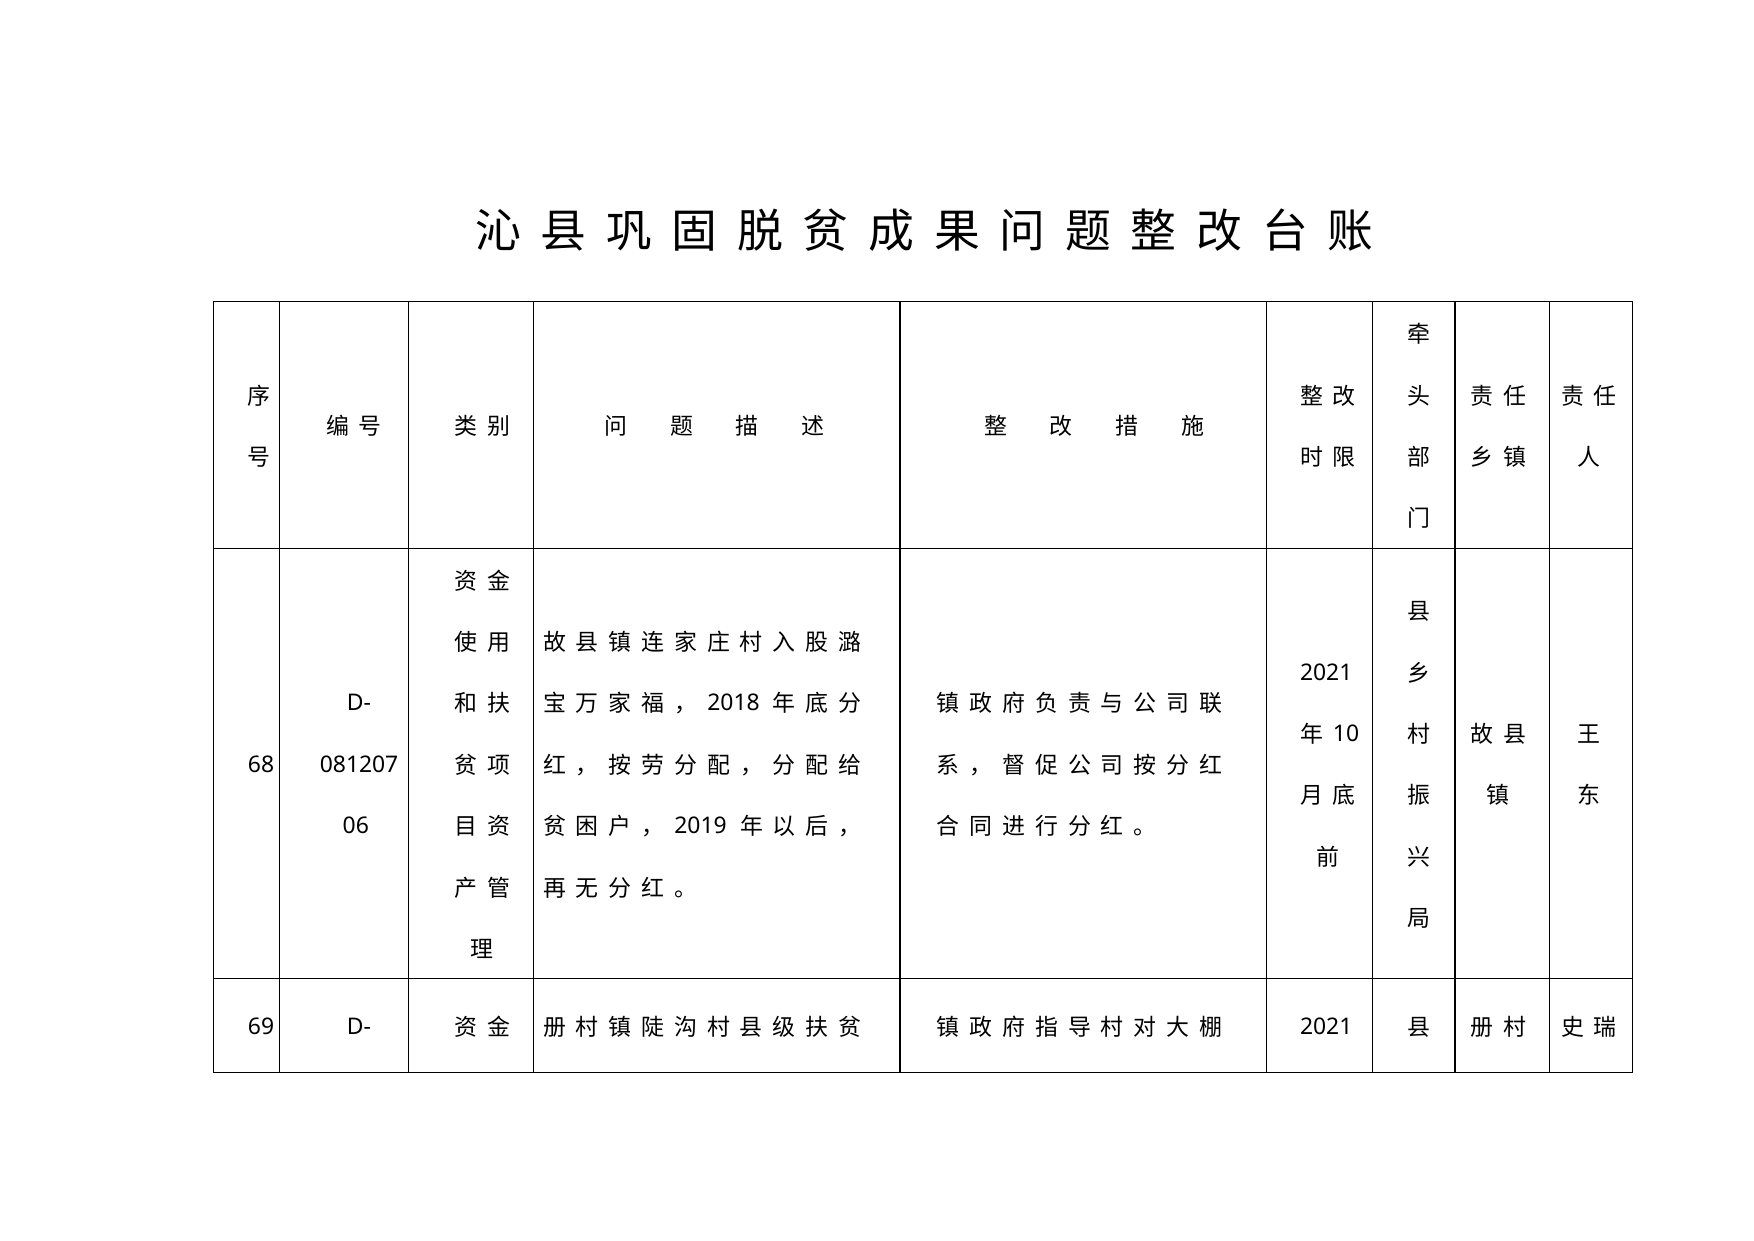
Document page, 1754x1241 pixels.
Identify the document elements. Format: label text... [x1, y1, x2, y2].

table_cell D-08120706 [280, 549, 408, 978]
table_cell 编号 [280, 302, 408, 547]
table_cell 68 [214, 549, 279, 978]
table_cell 整 改 措 施 [901, 302, 1266, 547]
table_cell 整改 时限 [1267, 302, 1372, 547]
table_cell 镇政府指导村对大棚进行修缮，并结合实际转产。 [901, 979, 1266, 1072]
table_cell 2021年10月底前 [1267, 979, 1372, 1072]
table_cell 责任 乡镇 [1456, 302, 1549, 547]
table_cell 责任人 [1550, 302, 1632, 547]
table_cell 史瑞军 [1550, 979, 1632, 1072]
table_cell 资金使用 和扶贫项目资产管理 [409, 979, 533, 1072]
table_cell 王 东 [1550, 549, 1632, 978]
table_cell 册村镇 [1456, 979, 1549, 1072]
table_cell 资金使用 和扶贫项目资产管理 [409, 549, 533, 978]
table_cell 县乡村振兴局 [1373, 549, 1454, 978]
table_cell 牵头 部门 [1373, 302, 1454, 547]
table_cell 故县镇连家庄村入股潞宝万家福，2018年底分红，按劳分配，分配给贫困户，2019年以后，再无分红。 [534, 549, 899, 978]
table_cell 类别 [409, 302, 533, 547]
table_cell 镇政府负责与公司联系，督促公司按分红合同进行分红。 [901, 549, 1266, 978]
table_cell 问 题 描 述 [534, 302, 899, 547]
table_header 沁县巩固脱贫成果问题整改台账 [213, 166, 1632, 301]
table_cell 县乡村振兴局 [1373, 979, 1454, 1072]
table_cell 2021年10月底前 [1267, 549, 1372, 978]
table_cell D-08120707 [280, 979, 408, 1072]
table_cell 序号 [214, 302, 279, 547]
table_cell 册村镇陡沟村县级扶贫产业资金22万元村集体投资建设食用菌大棚9个，其中1个大棚已损坏，8个大棚出租经营，目前大棚闲置，准备转产或出租。 [534, 979, 899, 1072]
table_cell 故县镇 [1456, 549, 1549, 978]
table_cell 69 [214, 979, 279, 1072]
